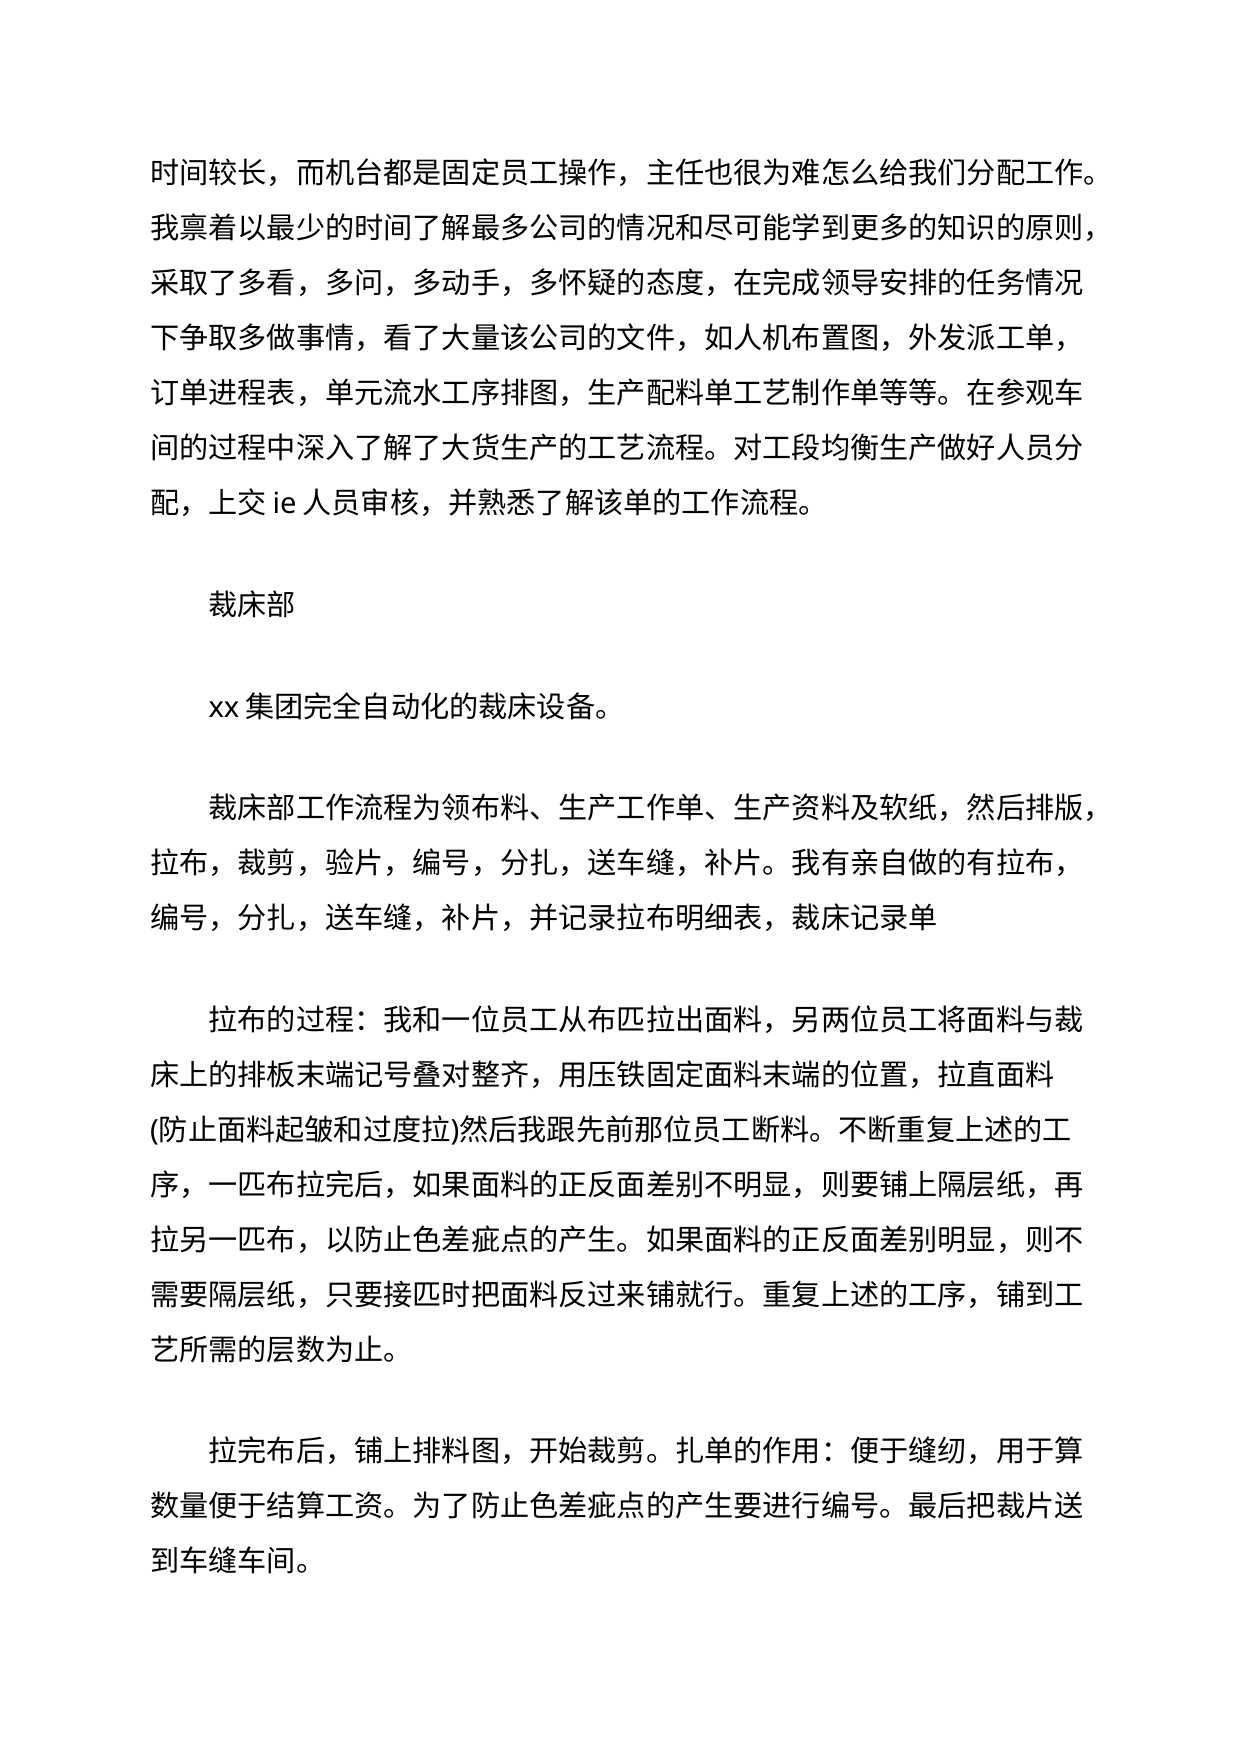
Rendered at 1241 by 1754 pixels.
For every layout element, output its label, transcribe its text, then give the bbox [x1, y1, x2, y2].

text 裁床部工作流程为领布料、生产工作单、生产资料及软纸，然后排版，拉布，裁剪，验片，编号，分扎，送车缝，补片。我有亲自做的有拉布，编号，分扎，送车缝，补片，并记录拉布明细表，裁床记录单 [150, 785, 1090, 937]
text xx集团完全自动化的裁床设备。 [150, 683, 1090, 726]
text 拉完布后，铺上排料图，开始裁剪。扎单的作用：便于缝纫，用于算数量便于结算工资。为了防止色差疵点的产生要进行编号。最后把裁片送到车缝车间。 [150, 1428, 1090, 1580]
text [150, 150, 1090, 522]
text 拉布的过程：我和一位员工从布匹拉出面料，另两位员工将面料与裁床上的排板末端记号叠对整齐，用压铁固定面料末端的位置，拉直面料(防止面料起皱和过度拉)然后我跟先前那位员工断料。不断重复上述的工序，一匹布拉完后，如果面料的正反面差别不明显，则要铺上隔层纸，再拉另一匹布，以防止色差疵点的产生。如果面料的正反面差别明显，则不需要隔层纸，只要接匹时把面料反过来铺就行。重复上述的工序，铺到工艺所需的层数为止。 [150, 997, 1090, 1368]
text 裁床部 [150, 581, 1090, 624]
